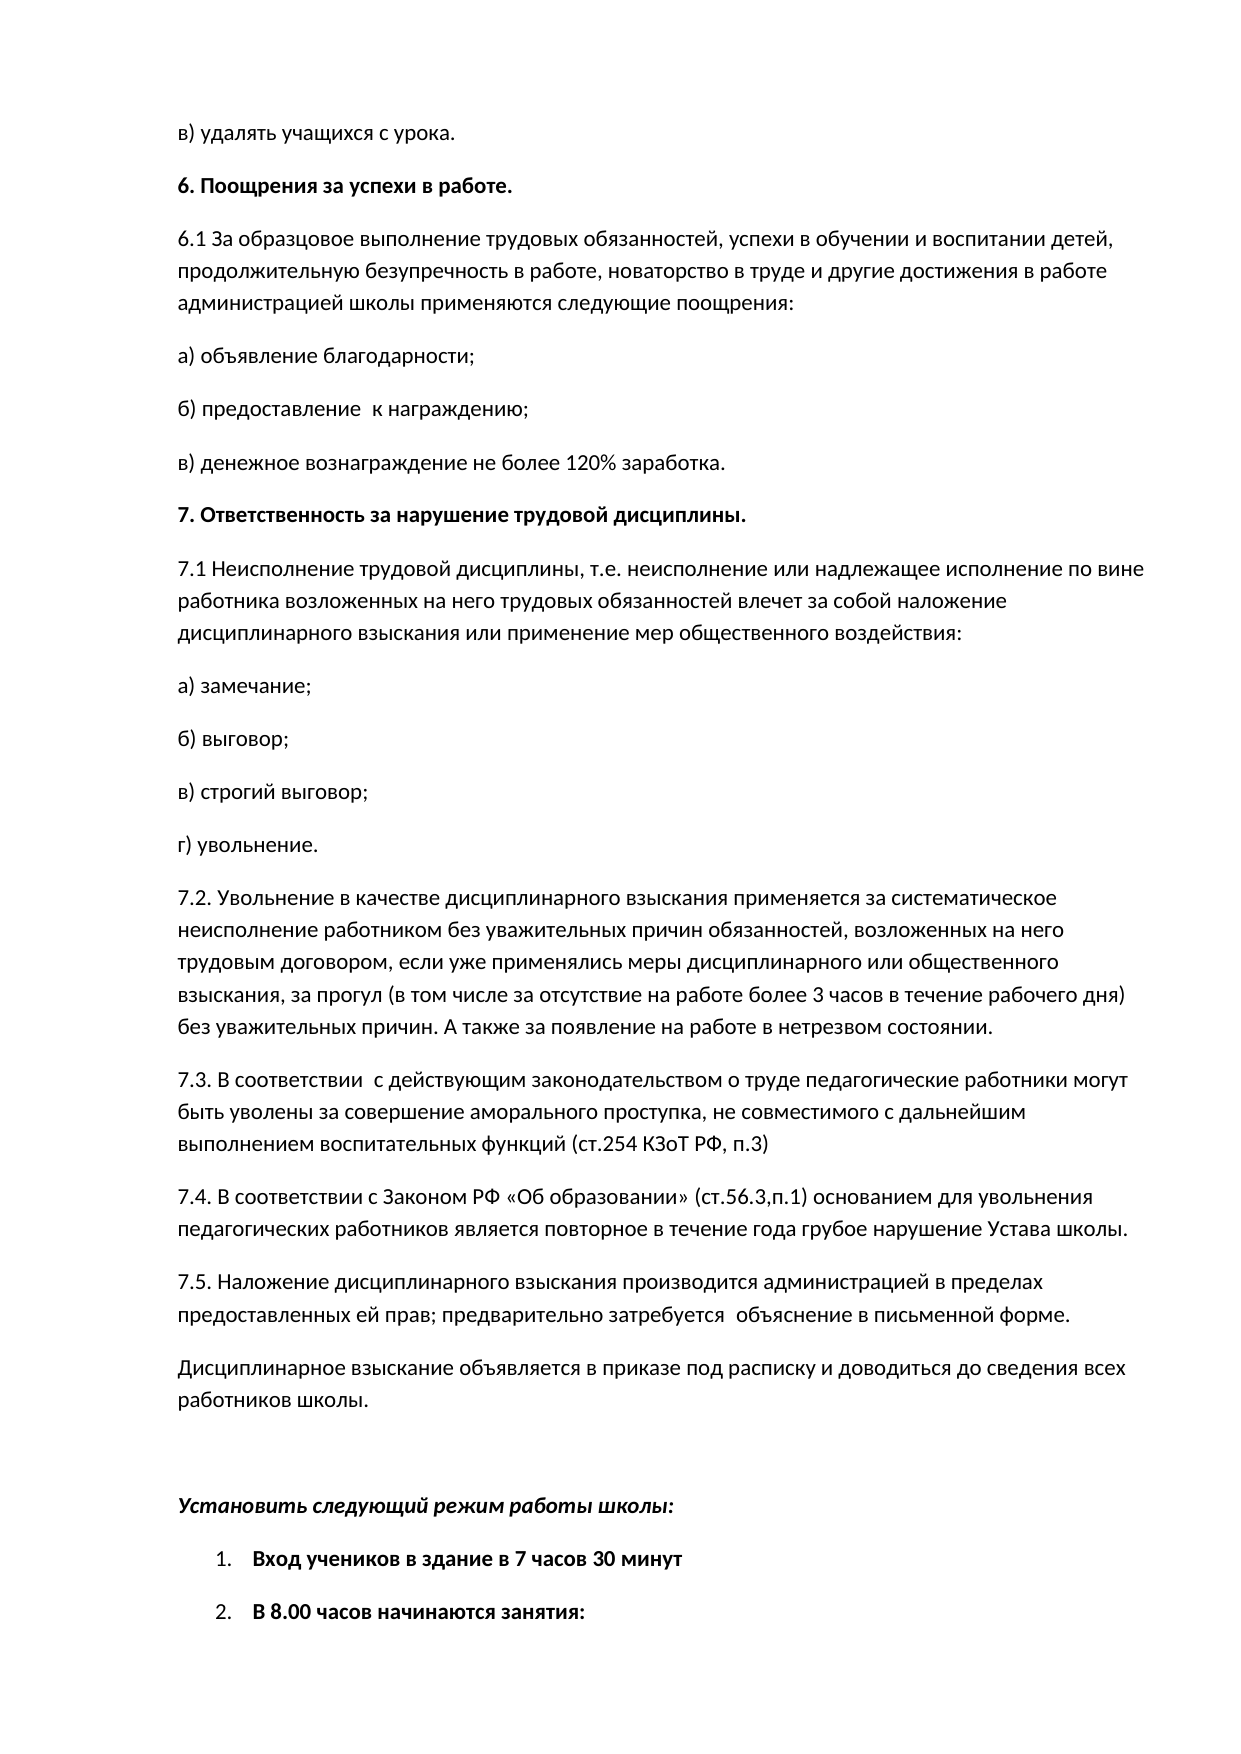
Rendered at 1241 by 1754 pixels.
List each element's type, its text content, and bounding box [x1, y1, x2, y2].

list Вход учеников в здание в 7 часов 30 минут [215, 1544, 1152, 1572]
text Дисциплинарное взыскание объявляется в приказе под расписку и доводиться до сведения всех работников школы. [177, 1353, 1152, 1413]
text в) строгий выговор; [177, 777, 1152, 805]
text б) предоставление к награждению; [177, 394, 1152, 423]
text в) удалять учащихся с урока. [177, 118, 1152, 146]
text г) увольнение. [177, 830, 1152, 858]
text Установить следующий режим работы школы: [177, 1491, 1152, 1519]
text 7. Ответственность за нарушение трудовой дисциплины. [177, 501, 1152, 529]
text в) денежное вознаграждение не более 120% заработка. [177, 448, 1152, 476]
text 7.5. Наложение дисциплинарного взыскания производится администрацией в пределах предоставленных ей прав; предварительно затребуется объяснение в письменной форме. [177, 1267, 1152, 1328]
text 7.4. В соответствии с Законом РФ «Об образовании» (ст.56.3,п.1) основанием для увольнения педагогических работников является повторное в течение года грубое нарушение Устава школы. [177, 1182, 1152, 1242]
text 7.3. В соответствии с действующим законодательством о труде педагогические работники могут быть уволены за совершение аморального проступка, не совместимого с дальнейшим выполнением воспитательных функций (ст.254 КЗоТ РФ, п.3) [177, 1065, 1152, 1157]
text 7.2. Увольнение в качестве дисциплинарного взыскания применяется за систематическое неисполнение работником без уважительных причин обязанностей, возложенных на него трудовым договором, если уже применялись меры дисциплинарного или общественного взыскания, за прогул (в том числе за отсутствие на работе более 3 часов в течение рабочего дня) без уважительных причин. А также за появление на работе в нетрезвом состоянии. [177, 883, 1152, 1040]
text 6. Поощрения за успехи в работе. [177, 171, 1152, 199]
list В 8.00 часов начинаются занятия: [215, 1597, 1152, 1625]
text б) выговор; [177, 724, 1152, 752]
text 7.1 Неисполнение трудовой дисциплины, т.е. неисполнение или надлежащее исполнение по вине работника возложенных на него трудовых обязанностей влечет за собой наложение дисциплинарного взыскания или применение мер общественного воздействия: [177, 554, 1152, 646]
text а) замечание; [177, 671, 1152, 699]
text а) объявление благодарности; [177, 342, 1152, 369]
text 6.1 За образцовое выполнение трудовых обязанностей, успехи в обучении и воспитании детей, продолжительную безупречность в работе, новаторство в труде и другие достижения в работе администрацией школы применяются следующие поощрения: [177, 224, 1152, 317]
